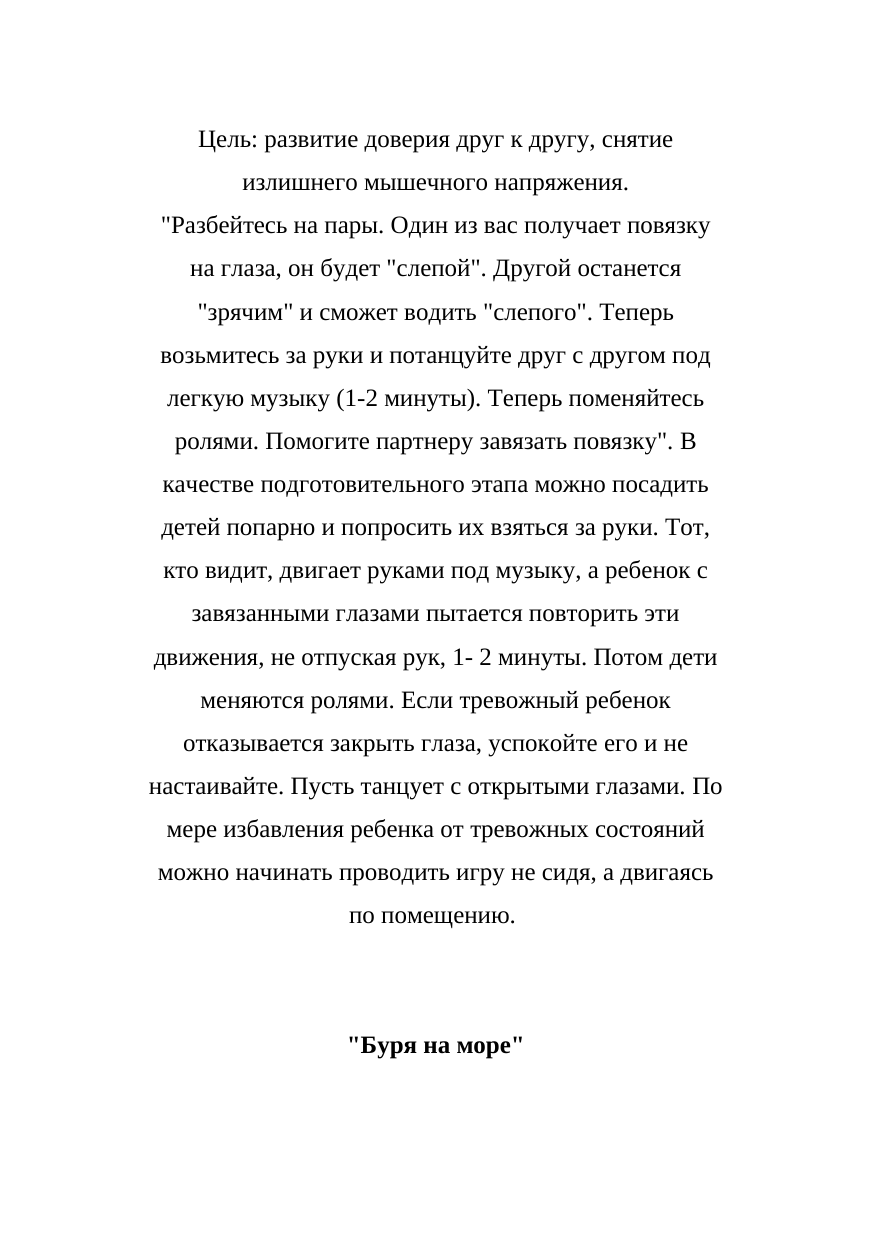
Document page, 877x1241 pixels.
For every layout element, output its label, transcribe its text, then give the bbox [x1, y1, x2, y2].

text "Разбейтесь на пары. Один из вас получает повязку на глаза, он будет "слепой". Другой останется "зрячим" и сможет водить "слепого". Теперь возьмитесь за руки и потанцуйте друг с другом под легкую музыку (1-2 минуты). Теперь поменяйтесь ролями. Помогите партнеру завязать повязку". В качестве подготовительного этапа можно посадить детей попарно и попросить их взяться за руки. Тот, кто видит, двигает руками под музыку, а ребенок с завязанными глазами пытается повторить эти движения, не отпуская рук, 1- 2 минуты. Потом дети меняются ролями. Если тревожный ребенок отказывается закрыть глаза, успокойте его и не настаивайте. Пусть танцует с открытыми глазами. По мере избавления ребенка от тревожных состояний можно начинать проводить игру не сидя, а двигаясь по помещению. [148, 210, 723, 972]
text "Буря на море" [148, 1030, 723, 1058]
text Цель: развитие доверия друг к другу, снятие излишнего мышечного напряжения. [148, 124, 723, 196]
